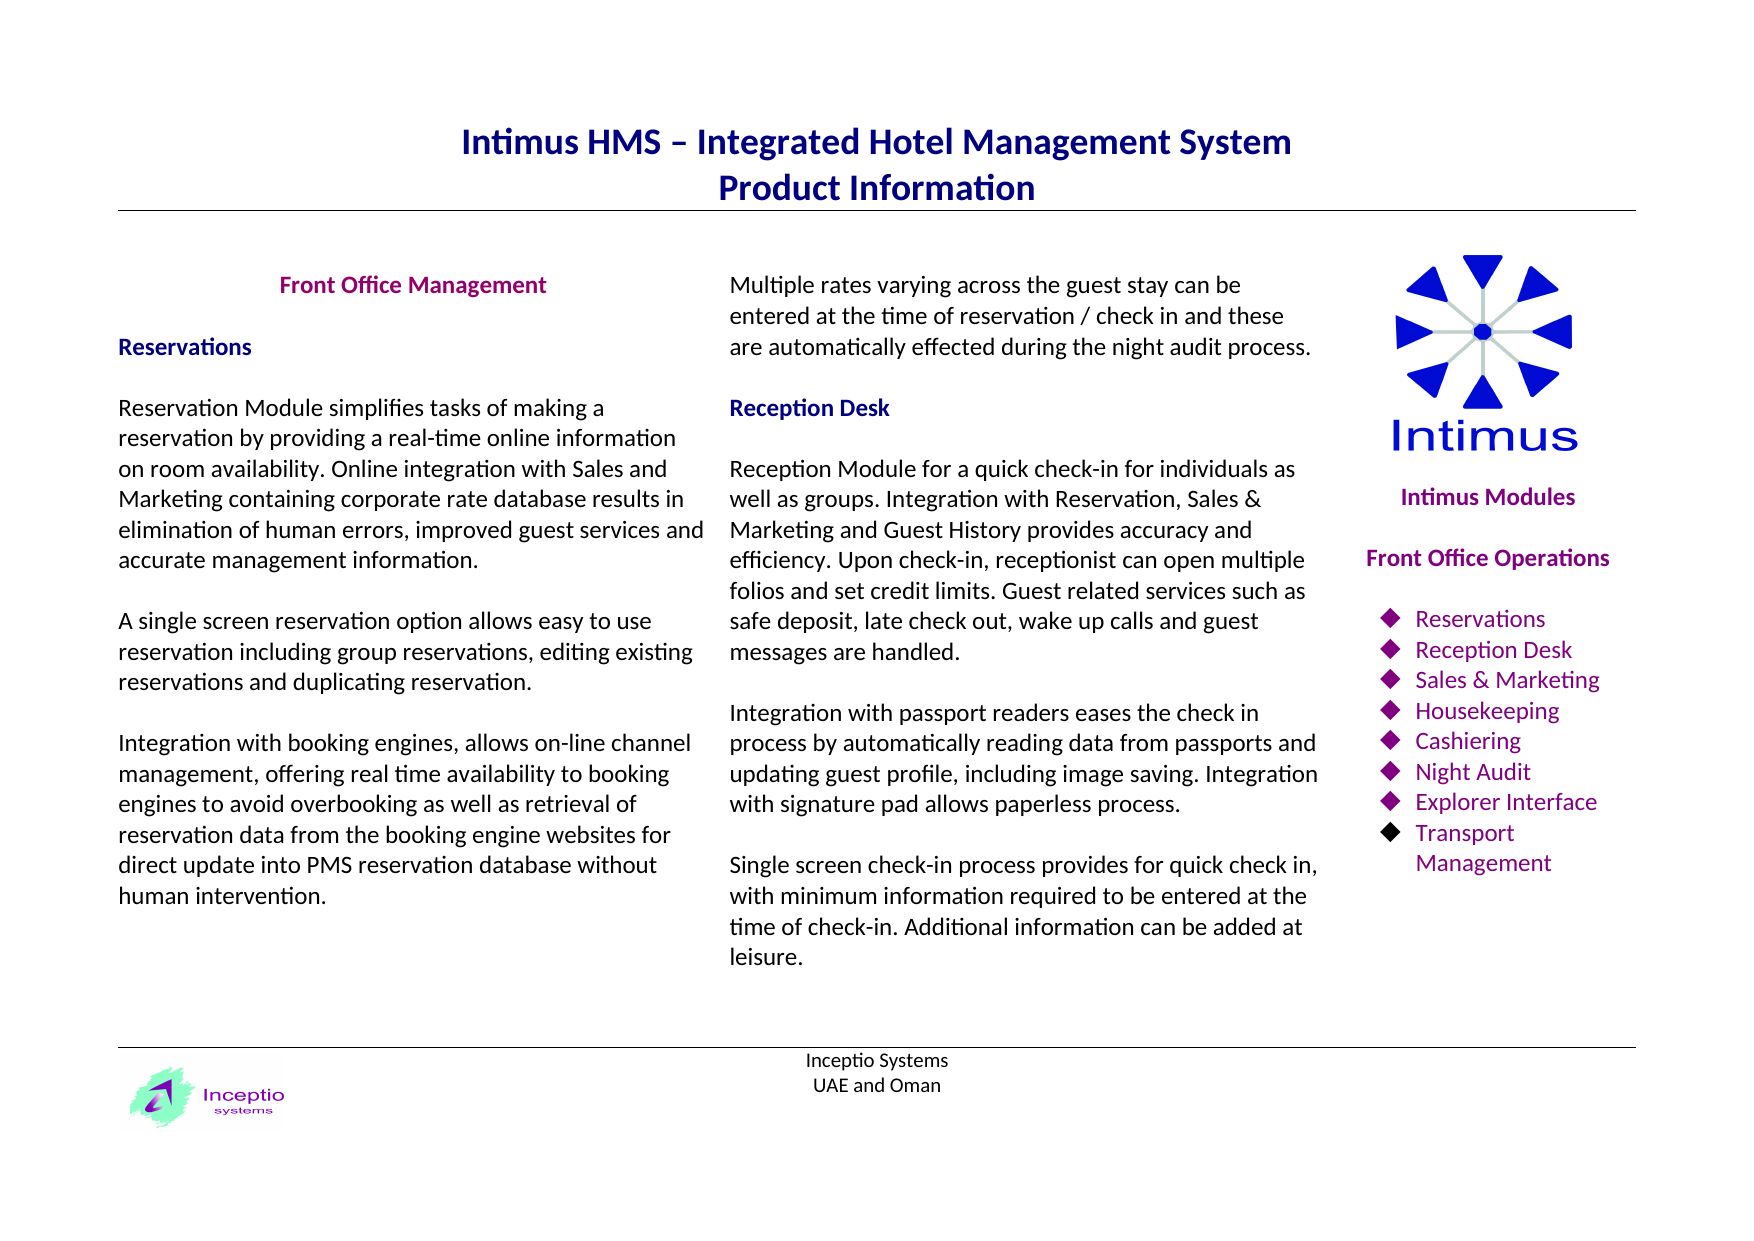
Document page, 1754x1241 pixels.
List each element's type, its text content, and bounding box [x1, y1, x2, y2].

text A single screen reservation option allows easy to use reservation including group reservations, editing existing reservations and duplicating reservation. [118, 605, 709, 697]
text Reception Module for a quick check-in for individuals as well as groups. Integration with Reservation, Sales & Marketing and Guest History provides accuracy and efficiency. Upon check-in, receptionist can open multiple folios and set credit limits. Guest related services such as safe deposit, late check out, wake up calls and guest messages are handled. [729, 453, 1320, 666]
text Integration with passport readers eases the check in process by automatically reading data from passports and updating guest profile, including image saving. Integration with signature pad allows paperless process. [729, 697, 1320, 819]
picture [120, 1052, 284, 1132]
list Sales & Marketing [1378, 664, 1636, 695]
list Reservations [1378, 603, 1636, 634]
text Reception Desk [729, 392, 1320, 422]
list Reception Desk [1378, 634, 1636, 664]
text Front Office Operations [1340, 542, 1636, 573]
list Cashiering [1378, 725, 1636, 756]
text Single screen check-in process provides for quick check in, with minimum information required to be entered at the time of check-in. Additional information can be added at leisure. [729, 849, 1320, 972]
text Multiple rates varying across the guest stay can be entered at the time of reservation / check in and these are automatically effected during the night audit process. [729, 270, 1320, 361]
text Reservation Module simplifies tasks of making a reservation by providing a real-time online information on room availability. Online integration with Sales and Marketing containing corporate rate database results in elimination of human errors, improved guest services and accurate management information. [118, 392, 709, 575]
text Reservations [118, 331, 709, 361]
text Front Office Management [118, 270, 709, 300]
list Housekeeping [1378, 695, 1636, 725]
text Intimus Modules [1340, 481, 1636, 512]
text Integration with booking engines, allows on-line channel management, offering real time availability to booking engines to avoid overbooking as well as retrieval of reservation data from the booking engine websites for direct update into PMS reservation database without human intervention. [118, 727, 709, 911]
list Explorer Interface [1378, 786, 1636, 817]
list Night Audit [1378, 756, 1636, 786]
picture [1393, 255, 1584, 451]
list Transport Management [1378, 817, 1636, 878]
